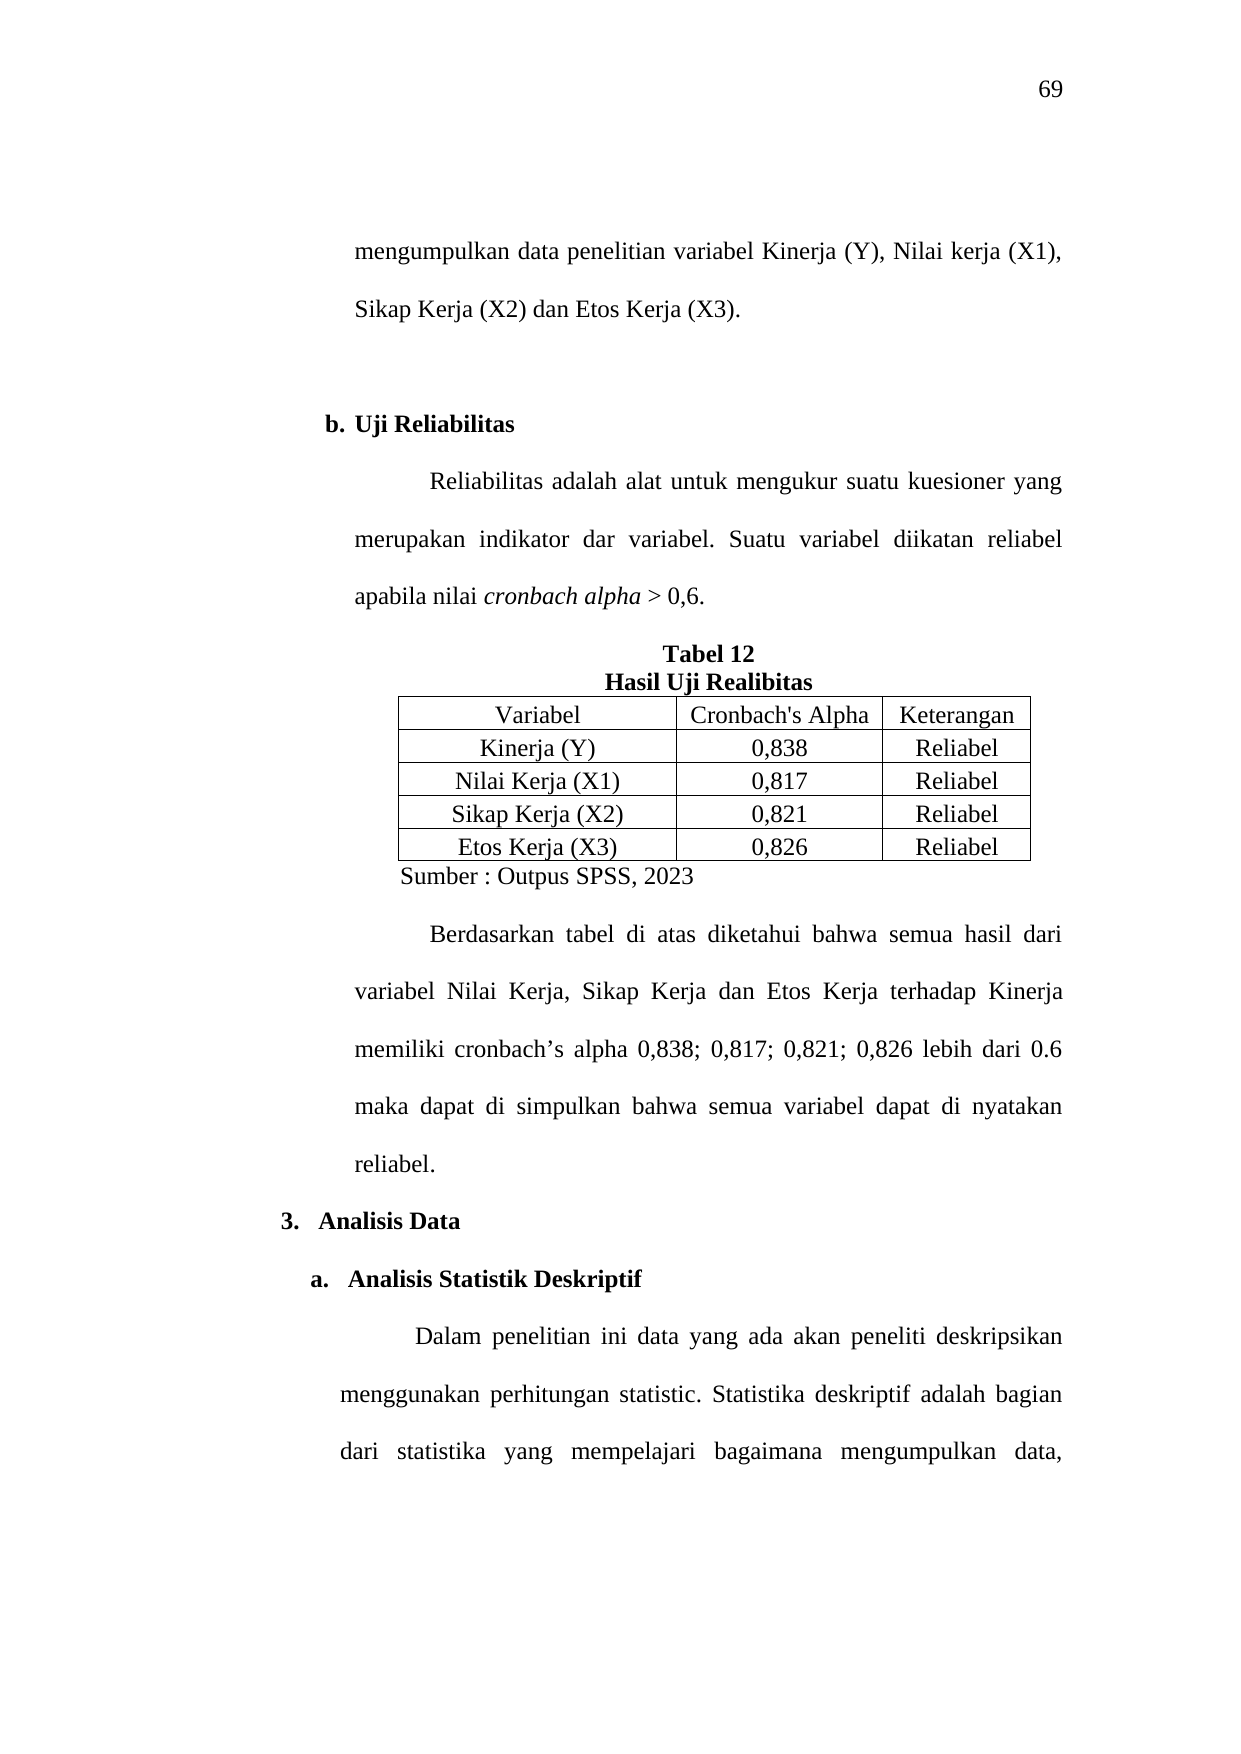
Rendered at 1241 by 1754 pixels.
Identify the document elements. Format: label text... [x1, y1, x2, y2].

list Hasil Uji Realibitas [354, 667, 1063, 696]
list Berdasarkan tabel di atas diketahui bahwa semua hasil dari variabel Nilai Kerja, Sikap Kerja dan Etos Kerja terhadap Kinerja memiliki cronbach’s alpha 0,838; 0,817; 0,821; 0,826 lebih dari 0.6 maka dapat di simpulkan bahwa semua variabel dapat di nyatakan reliabel. [354, 919, 1063, 1178]
list Tabel 12 [354, 639, 1063, 667]
list Analisis Statistik Deskriptif [310, 1264, 1063, 1293]
table_cell 0,821 [677, 796, 882, 827]
table_header Variabel [399, 697, 676, 729]
table_cell Sikap Kerja (X2) [399, 796, 676, 827]
table_cell Etos Kerja (X3) [399, 829, 676, 860]
table_cell 0,838 [677, 730, 882, 762]
table_cell 0,826 [677, 829, 882, 860]
table_cell Reliabel [883, 829, 1030, 860]
table_cell Reliabel [883, 730, 1030, 762]
table_header Cronbach's Alpha [677, 697, 882, 729]
list Reliabilitas adalah alat untuk mengukur suatu kuesioner yang merupakan indikator dar variabel. Suatu variabel diikatan reliabel apabila nilai cronbach alpha > 0,6. [354, 466, 1063, 610]
table_header Keterangan [883, 697, 1030, 729]
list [340, 1321, 1063, 1465]
table_cell Nilai Kerja (X1) [399, 763, 676, 795]
list Uji Reliabilitas [325, 409, 1063, 437]
table_cell Reliabel [883, 796, 1030, 827]
table_cell 0,817 [677, 763, 882, 795]
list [354, 236, 1063, 322]
table_cell Reliabel [883, 763, 1030, 795]
list Analisis Data [281, 1206, 1063, 1235]
text Sumber : Outpus SPSS, 2023 [325, 861, 1063, 890]
table_cell Kinerja (Y) [399, 730, 676, 762]
